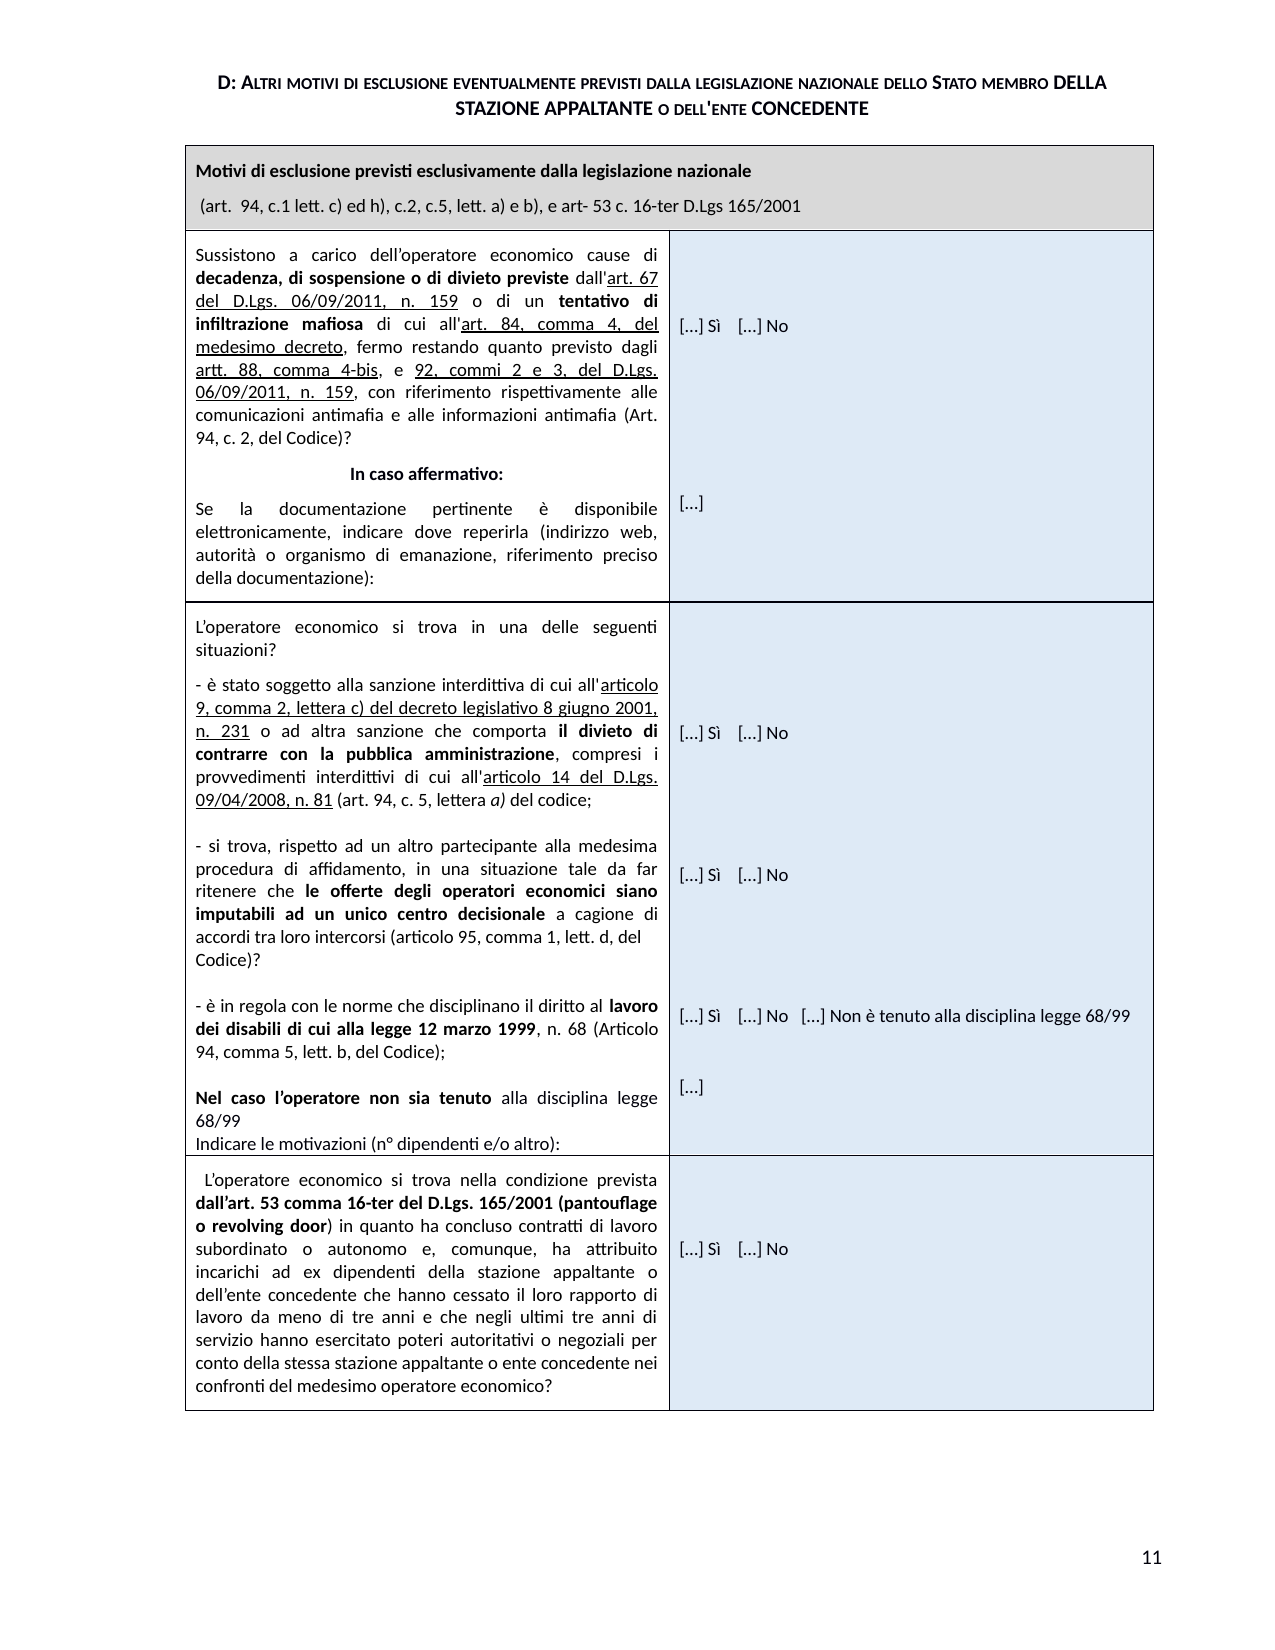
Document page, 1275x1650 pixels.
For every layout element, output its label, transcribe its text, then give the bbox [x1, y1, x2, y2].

table_cell L’operatore economico si trova in una delle seguenti situazioni? - è stato soggetto alla sanzione interdittiva di cui all'articolo 9, comma 2, lettera c) del decreto legislativo 8 giugno 2001, n. 231 o ad altra sanzione che comporta il divieto di contrarre con la pubblica amministrazione, compresi i provvedimenti interdittivi di cui all'articolo 14 del D.Lgs. 09/04/2008, n. 81 (art. 94, c. 5, lettera a) del codice; - si trova, rispetto ad un altro partecipante alla medesima procedura di affidamento, in una situazione tale da far ritenere che le offerte degli operatori economici siano imputabili ad un unico centro decisionale a cagione di accordi tra loro intercorsi (articolo 95, comma 1, lett. d, del Codice)? - è in regola con le norme che disciplinano il diritto al lavoro dei disabili di cui alla legge 12 marzo 1999, n. 68 (Articolo 94, comma 5, lett. b, del Codice); Nel caso l’operatore non sia tenuto alla disciplina legge 68/99 Indicare le motivazioni (n° dipendenti e/o altro): [186, 603, 669, 1154]
table_header Motivi di esclusione previsti esclusivamente dalla legislazione nazionale (art. 94, c.1 lett. c) ed h), c.2, c.5, lett. a) e b), e art- 53 c. 16-ter D.Lgs 165/2001 [186, 146, 1153, 229]
table_cell L’operatore economico si trova nella condizione prevista dall’art. 53 comma 16-ter del D.Lgs. 165/2001 (pantouflage o revolving door) in quanto ha concluso contratti di lavoro subordinato o autonomo e, comunque, ha attribuito incarichi ad ex dipendenti della stazione appaltante o dell’ente concedente che hanno cessato il loro rapporto di lavoro da meno di tre anni e che negli ultimi tre anni di servizio hanno esercitato poteri autoritativi o negoziali per conto della stessa stazione appaltante o ente concedente nei confronti del medesimo operatore economico? [186, 1156, 669, 1410]
table_cell […] Sì […] No […] [670, 231, 1153, 601]
table_cell […] Sì […] No [670, 1156, 1153, 1410]
text D: Altri motivi di esclusione eventualmente previsti dalla legislazione nazionale dello Stato membro DELLA STAZIONE APPALTANTE o dell'ente CONCEDENTE [187, 69, 1137, 120]
table_cell Sussistono a carico dell’operatore economico cause di decadenza, di sospensione o di divieto previste dall'art. 67 del D.Lgs. 06/09/2011, n. 159 o di un tentativo di infiltrazione mafiosa di cui all'art. 84, comma 4, del medesimo decreto, fermo restando quanto previsto dagli artt. 88, comma 4-bis, e 92, commi 2 e 3, del D.Lgs. 06/09/2011, n. 159, con riferimento rispettivamente alle comunicazioni antimafia e alle informazioni antimafia (Art. 94, c. 2, del Codice)? In caso affermativo: Se la documentazione pertinente è disponibile elettronicamente, indicare dove reperirla (indirizzo web, autorità o organismo di emanazione, riferimento preciso della documentazione): [186, 231, 669, 601]
table_cell […] Sì […] No […] Sì […] No […] Sì […] No […] Non è tenuto alla disciplina legge 68/99 […] [670, 603, 1153, 1154]
